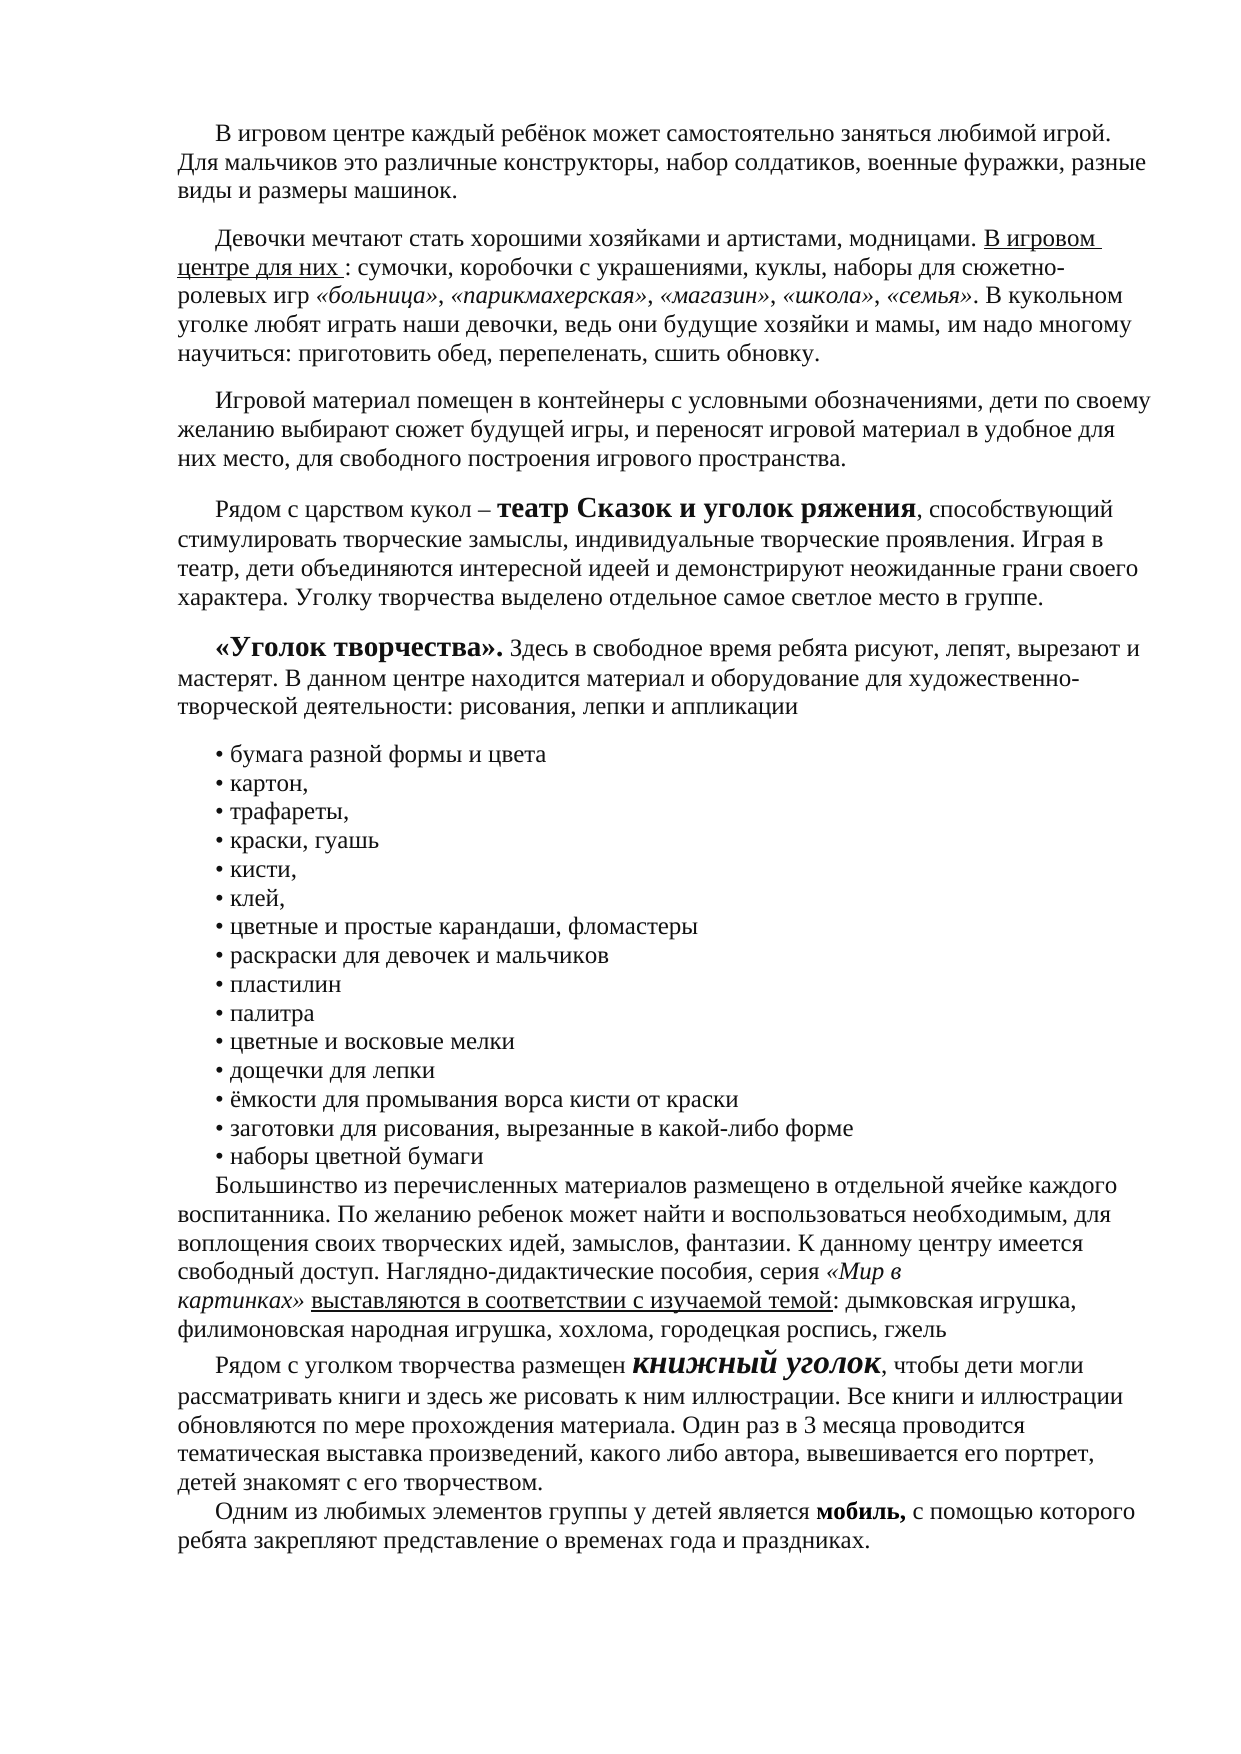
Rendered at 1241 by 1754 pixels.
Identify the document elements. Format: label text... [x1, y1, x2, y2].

text • бумага разной формы и цвета [177, 739, 1152, 768]
text • картон, [177, 768, 1152, 796]
text Рядом с царством кукол – театр Сказок и уголок ряжения, способствующий стимулировать творческие замыслы, индивидуальные творческие проявления. Играя в театр, дети объединяются интересной идеей и демонстрируют неожиданные грани своего характера. Уголку творчества выделено отдельное самое светлое место в группе. [177, 491, 1152, 610]
text • клей, [177, 883, 1152, 911]
text Одним из любимых элементов группы у детей является мобиль, с помощью которого ребята закрепляют представление о временах года и праздниках. [177, 1496, 1152, 1553]
text В игровом центре каждый ребёнок может самостоятельно заняться любимой игрой. Для мальчиков это различные конструкторы, набор солдатиков, военные фуражки, разные виды и размеры машинок. [177, 118, 1152, 204]
text «Уголок творчества». Здесь в свободное время ребята рисуют, лепят, вырезают и мастерят. В данном центре находится материал и оборудование для художественно-творческой деятельности: рисования, лепки и аппликации [177, 629, 1152, 720]
text Большинство из перечисленных материалов размещено в отдельной ячейке каждого воспитанника. По желанию ребенок может найти и воспользоваться необходимым, для воплощения своих творческих идей, замыслов, фантазии. К данному центру имеется свободный доступ. Наглядно-дидактические пособия, серия «Мир в картинках» выставляются в соответствии с изучаемой темой: дымковская игрушка, филимоновская народная игрушка, хохлома, городецкая роспись, гжель [177, 1170, 1152, 1343]
text • трафареты, [177, 796, 1152, 825]
text Рядом с уголком творчества размещен книжный уголок, чтобы дети могли рассматривать книги и здесь же рисовать к ним иллюстрации. Все книги и иллюстрации обновляются по мере прохождения материала. Один раз в 3 месяца проводится тематическая выставка произведений, какого либо автора, вывешивается его портрет, детей знакомят с его творчеством. [177, 1343, 1152, 1496]
text Девочки мечтают стать хорошими хозяйками и артистами, модницами. В игровом центре для них : сумочки, коробочки с украшениями, куклы, наборы для сюжетно-ролевых игр «больница», «парикмахерская», «магазин», «школа», «семья». В кукольном уголке любят играть наши девочки, ведь они будущие хозяйки и мамы, им надо многому научиться: приготовить обед, перепеленать, сшить обновку. [177, 223, 1152, 367]
text • палитра [177, 998, 1152, 1026]
text • кисти, [177, 854, 1152, 883]
text • цветные и простые карандаши, фломастеры [177, 911, 1152, 940]
text • краски, гуашь [177, 825, 1152, 854]
text Игровой материал помещен в контейнеры с условными обозначениями, дети по своему желанию выбирают сюжет будущей игры, и переносят игровой материал в удобное для них место, для свободного построения игрового пространства. [177, 386, 1152, 472]
text • пластилин [177, 969, 1152, 998]
text • заготовки для рисования, вырезанные в какой-либо форме [177, 1113, 1152, 1141]
text • дощечки для лепки [177, 1055, 1152, 1084]
text • раскраски для девочек и мальчиков [177, 940, 1152, 969]
text • ёмкости для промывания ворса кисти от краски [177, 1084, 1152, 1113]
text • цветные и восковые мелки [177, 1026, 1152, 1055]
text • наборы цветной бумаги [177, 1141, 1152, 1170]
